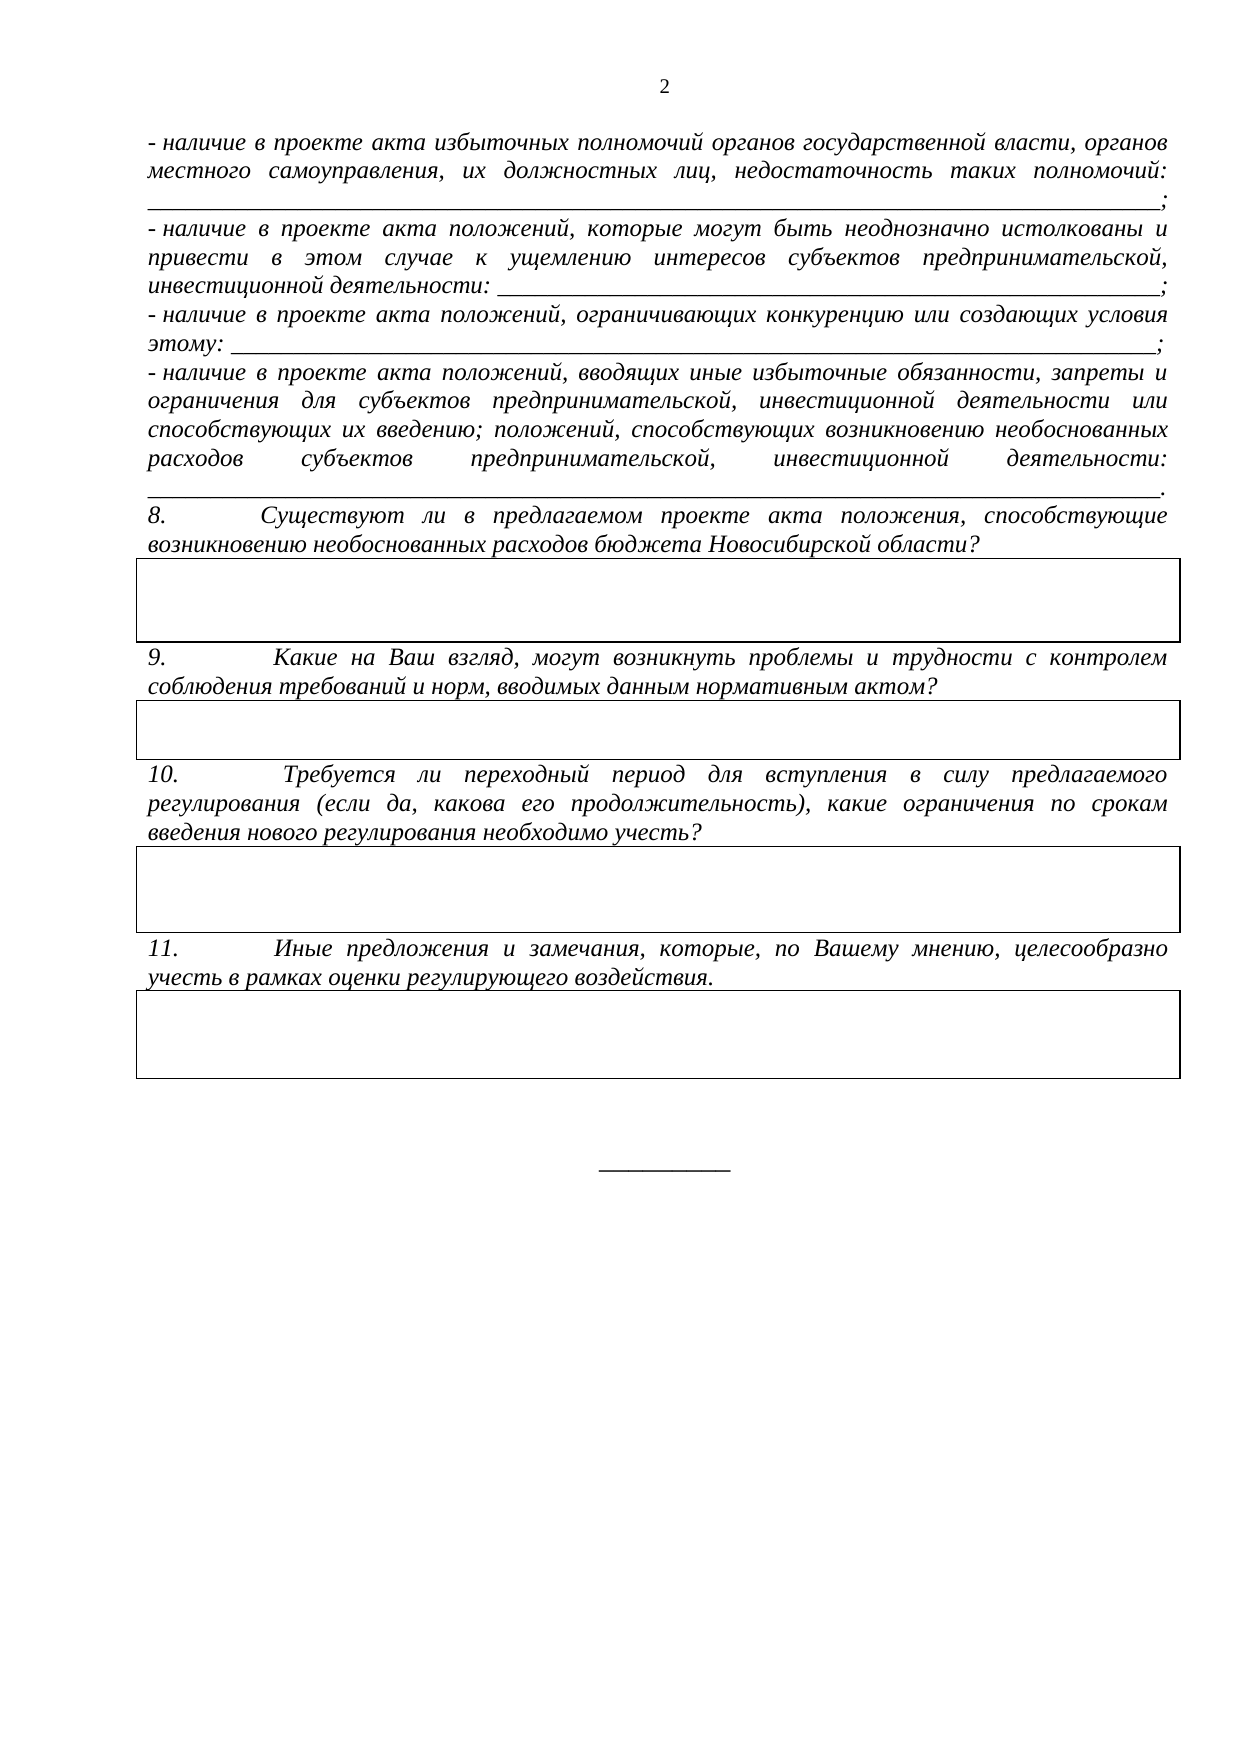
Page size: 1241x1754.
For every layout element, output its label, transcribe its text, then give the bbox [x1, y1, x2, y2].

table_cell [136, 127, 1180, 500]
table_cell Иные предложения и замечания, которые, по Вашему мнению, целесообразно учесть в рамках оценки регулирующего воздействия. [136, 933, 1180, 990]
table_cell Какие на Ваш взгляд, могут возникнуть проблемы и трудности с контролем соблюдения требований и норм, вводимых данным нормативным актом? [136, 643, 1180, 700]
table_cell [137, 559, 1179, 641]
table_cell Существуют ли в предлагаемом проекте акта положения, способствующие возникновению необоснованных расходов бюджета Новосибирской области? [136, 500, 1180, 558]
text _________ [148, 1141, 1181, 1174]
table_cell [137, 991, 1179, 1078]
table_cell [137, 701, 1179, 758]
table_cell Требуется ли переходный период для вступления в силу предлагаемого регулирования (если да, какова его продолжительность), какие ограничения по срокам введения нового регулирования необходимо учесть? [136, 760, 1180, 846]
table_cell [137, 847, 1179, 932]
